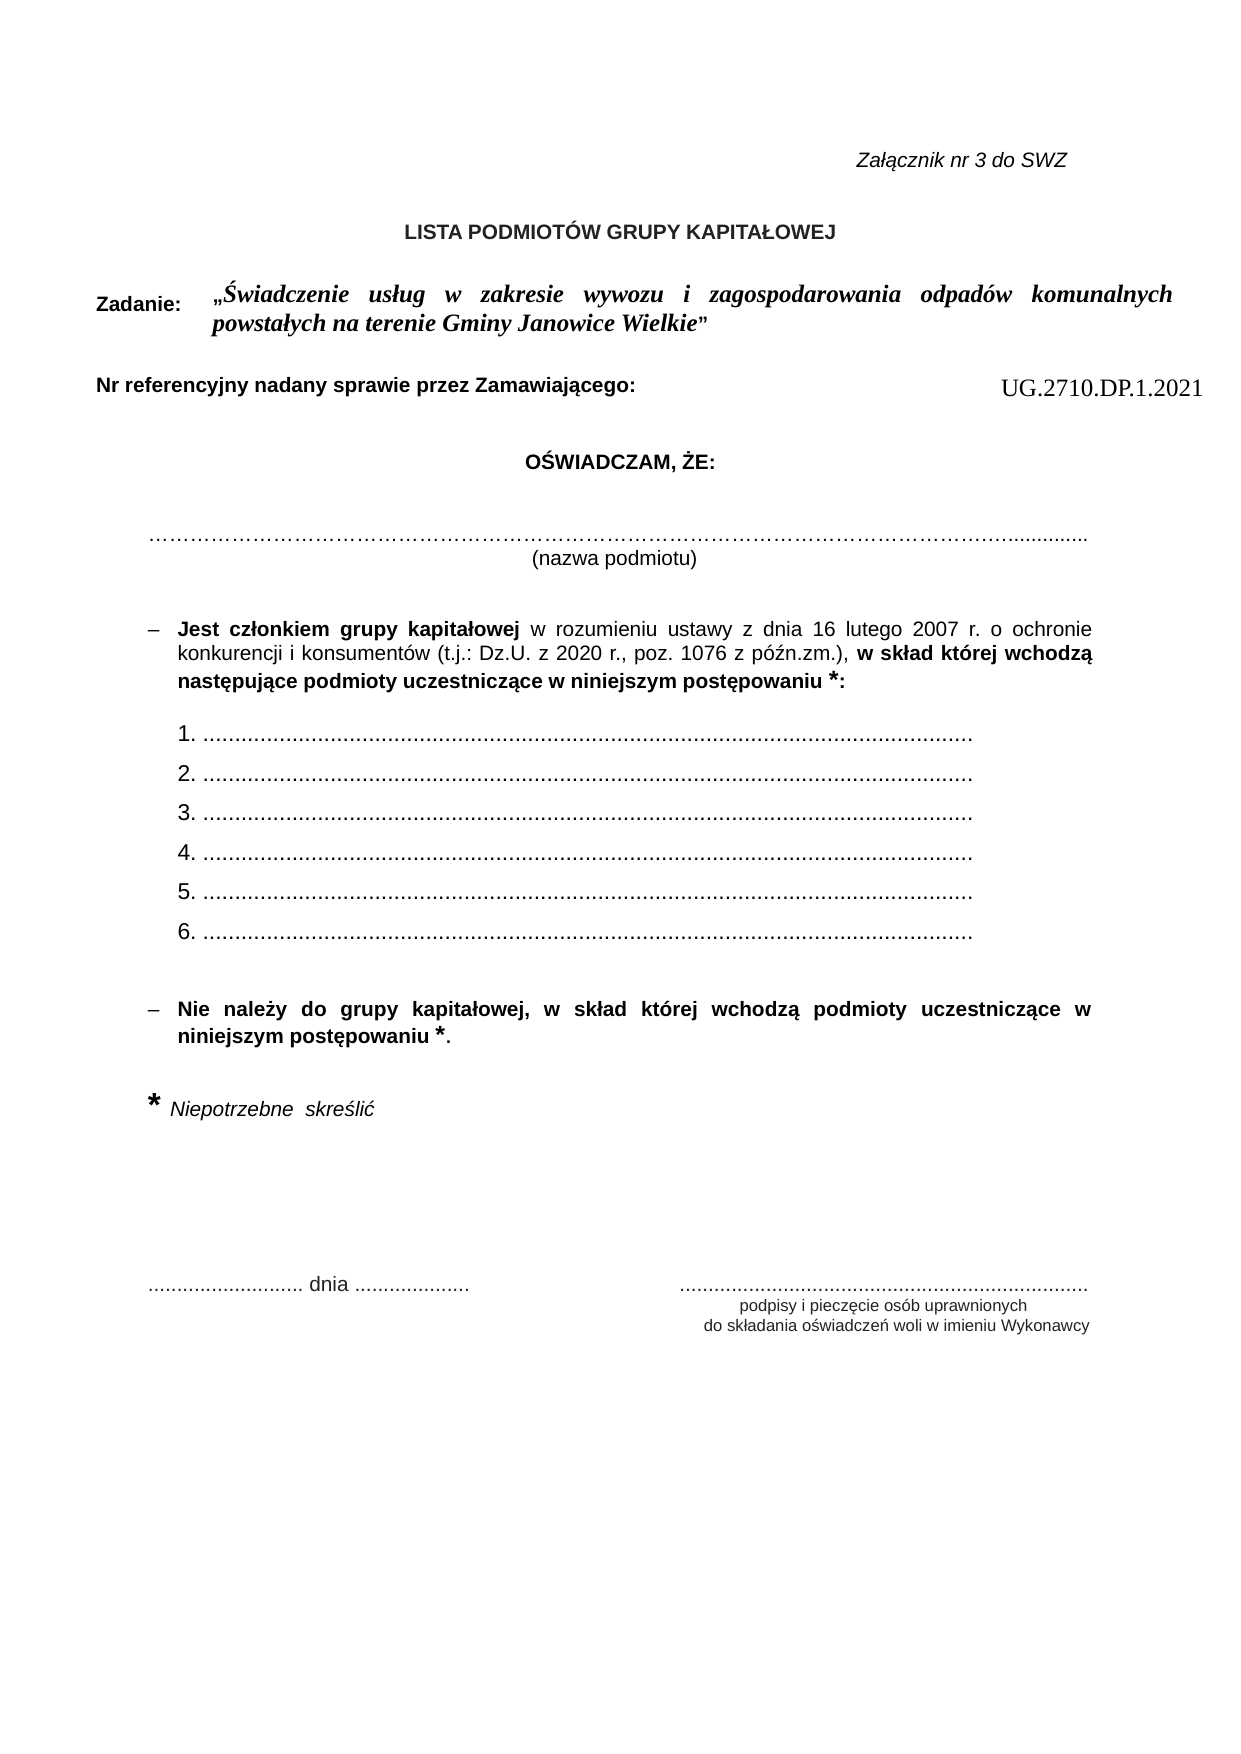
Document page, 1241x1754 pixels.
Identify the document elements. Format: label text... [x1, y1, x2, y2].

text – Nie należy do grupy kapitałowej, w skład której wchodzą podmioty uczestniczące w niniejszym postępowaniu *. [148, 997, 1093, 1049]
table_header „Świadczenie usług w zakresie wywozu i zagospodarowania odpadów komunalnych powstałych na terenie Gminy Janowice Wielkie” [192, 268, 1181, 344]
text 6. [177, 918, 1093, 944]
text 2. [177, 760, 1093, 786]
text 5. [177, 878, 1093, 904]
text Załącznik nr 3 do SWZ [856, 148, 1107, 172]
text OŚWIADCZAM, ŻE: [148, 449, 1093, 473]
text do składania oświadczeń woli w imieniu Wykonawcy [674, 1315, 1119, 1334]
text podpisy i pieczęcie osób uprawnionych [674, 1296, 1093, 1315]
table_header Nr referencyjny nadany sprawie przez Zamawiającego: [89, 373, 822, 402]
text (nazwa podmiotu) [532, 545, 1093, 569]
table_header Zadanie: [89, 268, 192, 344]
text * Niepotrzebne skreślić [148, 1085, 1093, 1124]
text LISTA PODMIOTÓW GRUPY KAPITAŁOWEJ [148, 219, 1093, 243]
text 3. [177, 799, 1093, 826]
text ........................... dnia .................... ....................................................................... [148, 1272, 1093, 1296]
table_header UG.2710.DP.1.2021 [823, 373, 1211, 402]
text ………………………………………………………………………………………………………….….............. [148, 521, 1093, 545]
text 1. [177, 720, 1093, 747]
text – Jest członkiem grupy kapitałowej w rozumieniu ustawy z dnia 16 lutego 2007 r. o ochronie konkurencji i konsumentów (t.j.: Dz.U. z 2020 r., poz. 1076 z późn.zm.), w skład której wchodzą następujące podmioty uczestniczące w niniejszym postępowaniu *: [148, 617, 1093, 694]
text 4. [177, 839, 1093, 865]
